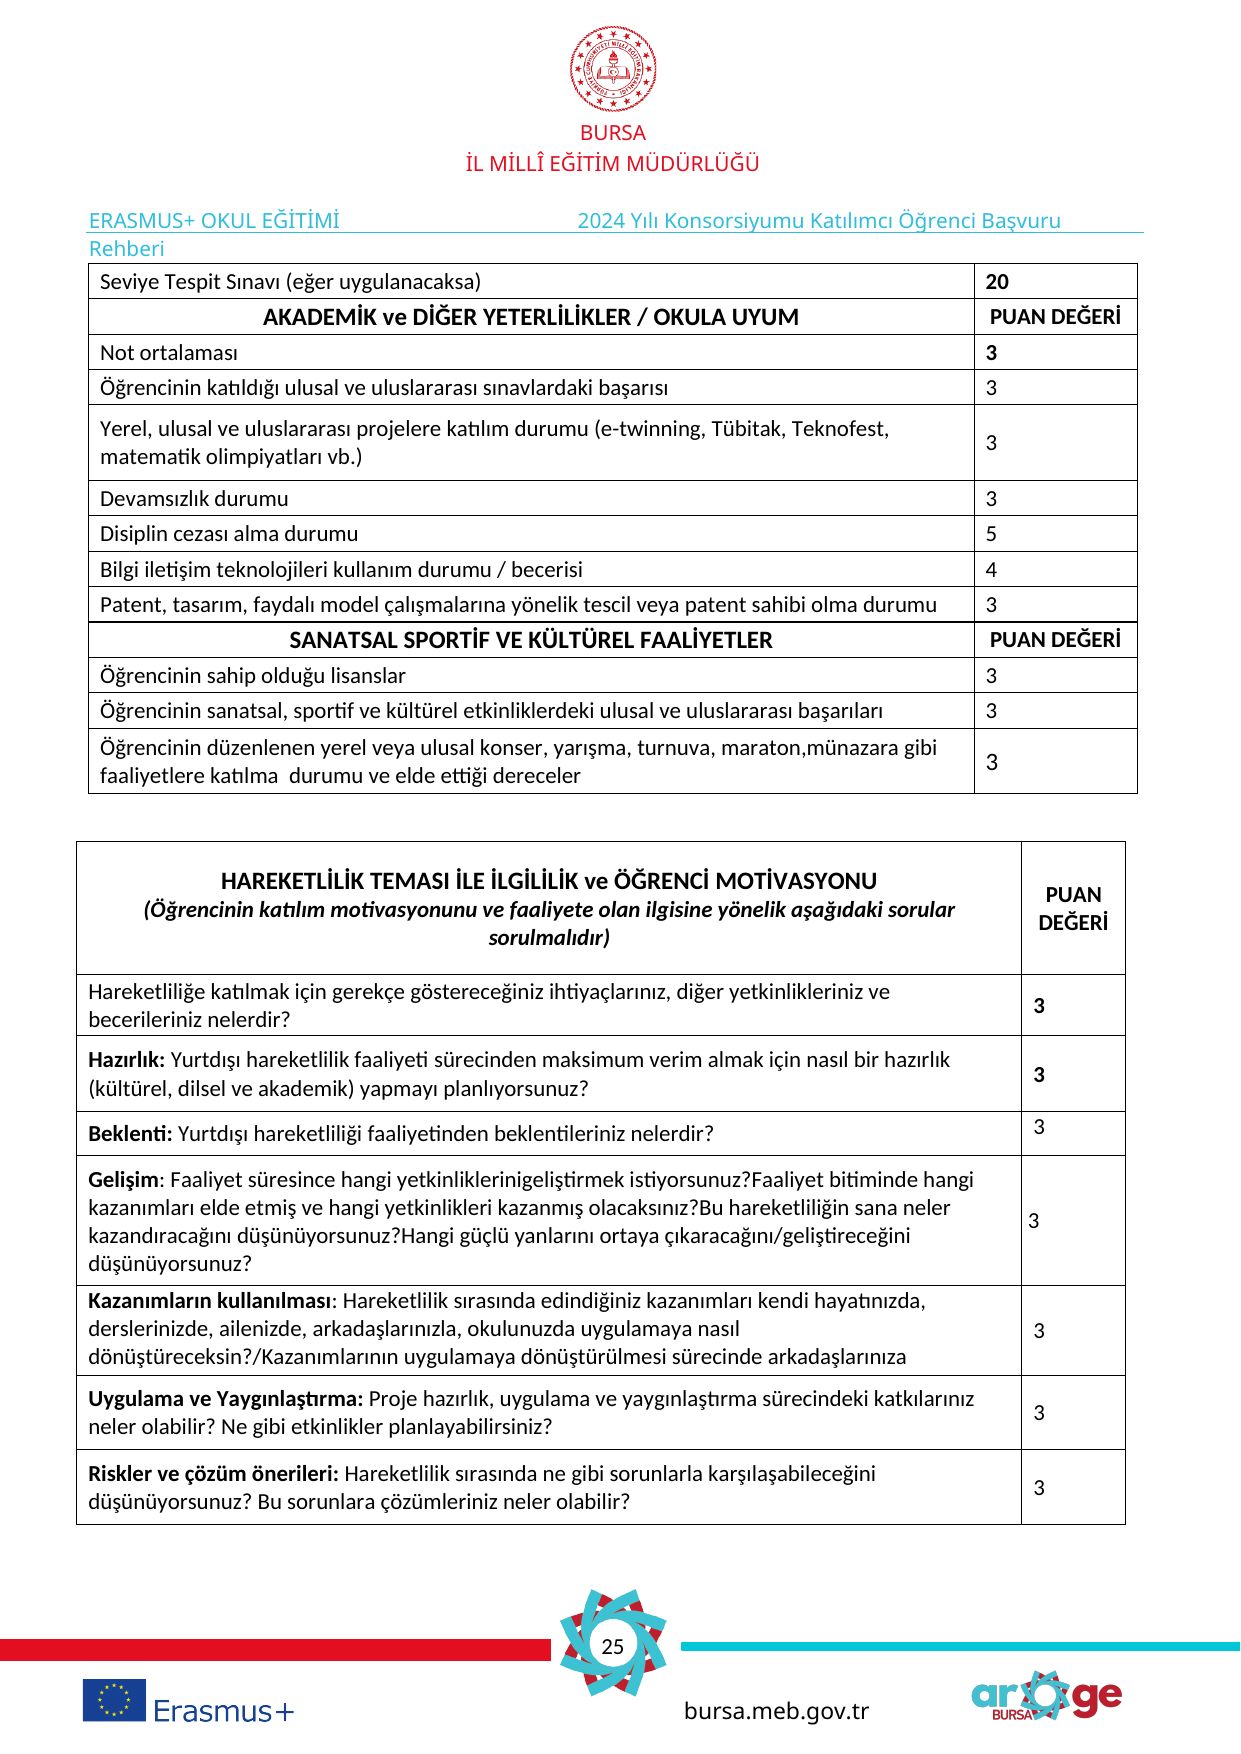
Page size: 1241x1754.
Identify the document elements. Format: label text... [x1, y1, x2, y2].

table_cell SANATSAL SPORTİF VE KÜLTÜREL FAALİYETLER [89, 623, 974, 657]
table_cell Devamsızlık durumu [89, 481, 974, 515]
table_cell Yerel, ulusal ve uluslararası projelere katılım durumu (e-twinning, Tübitak, Teknofest, matematik olimpiyatları vb.) [89, 405, 974, 480]
table_cell Seviye Tespit Sınavı (eğer uygulanacaksa) [89, 264, 974, 298]
table_cell Not ortalaması [89, 335, 974, 369]
table_cell Disiplin cezası alma durumu [89, 516, 974, 551]
picture [968, 1668, 1125, 1727]
table_cell Beklenti: Yurtdışı hareketliliği faaliyetinden beklentileriniz nelerdir? [77, 1112, 1021, 1155]
table_cell 5 [975, 516, 1137, 551]
picture [557, 1586, 669, 1699]
table_cell 3 [1022, 975, 1125, 1035]
table_header HAREKETLİLİK TEMASI İLE İLGİLİLİK ve ÖĞRENCİ MOTİVASYONU (Öğrencinin katılım motivasyonunu ve faaliyete olan ilgisine yönelik aşağıdaki sorular sorulmalıdır) [77, 842, 1021, 974]
table_cell 3 [1022, 1036, 1125, 1111]
table_cell 3 [975, 335, 1137, 369]
table_cell 3 [975, 481, 1137, 515]
table_cell Riskler ve çözüm önerileri: Hareketlilik sırasında ne gibi sorunlarla karşılaşabileceğini düşünüyorsunuz? Bu sorunlara çözümleriniz neler olabilir? [77, 1450, 1021, 1523]
table_cell 3 [1022, 1156, 1125, 1285]
table_cell 3 [1022, 1376, 1125, 1449]
table_cell Öğrencinin düzenlenen yerel veya ulusal konser, yarışma, turnuva, maraton,münazara gibi faaliyetlere katılma durumu ve elde ettiği dereceler [89, 729, 974, 793]
table_cell 3 [975, 729, 1137, 793]
table_cell AKADEMİK ve DİĞER YETERLİLİKLER / OKULA UYUM [89, 299, 974, 333]
table_cell Hazırlık: Yurtdışı hareketlilik faaliyeti sürecinden maksimum verim almak için nasıl bir hazırlık (kültürel, dilsel ve akademik) yapmayı planlıyorsunuz? [77, 1036, 1021, 1111]
table_cell 4 [975, 552, 1137, 586]
table_cell 20 [975, 264, 1137, 298]
table_cell 3 [1022, 1112, 1125, 1155]
table_cell 3 [975, 587, 1137, 621]
table_cell 3 [975, 658, 1137, 692]
picture [567, 23, 657, 113]
table_cell Gelişim: Faaliyet süresince hangi yetkinliklerinigeliştirmek istiyorsunuz?Faaliyet bitiminde hangi kazanımları elde etmiş ve hangi yetkinlikleri kazanmış olacaksınız?Bu hareketliliğin sana neler kazandıracağını düşünüyorsunuz?Hangi güçlü yanlarını ortaya çıkaracağını/geliştireceğini düşünüyorsunuz? [77, 1156, 1021, 1285]
table_cell Kazanımların kullanılması: Hareketlilik sırasında edindiğiniz kazanımları kendi hayatınızda, derslerinizde, ailenizde, arkadaşlarınızla, okulunuzda uygulamaya nasıl dönüştüreceksin?/Kazanımlarının uygulamaya dönüştürülmesi sürecinde arkadaşlarınıza sağlayabileceğiniz katkılar neler olabilir? [77, 1286, 1021, 1374]
table_cell 3 [975, 405, 1137, 480]
table_cell Öğrencinin sahip olduğu lisanslar [89, 658, 974, 692]
table_cell Bilgi iletişim teknolojileri kullanım durumu / becerisi [89, 552, 974, 586]
table_cell 3 [1022, 1450, 1125, 1523]
table_cell Hareketliliğe katılmak için gerekçe göstereceğiniz ihtiyaçlarınız, diğer yetkinlikleriniz ve becerileriniz nelerdir? [77, 975, 1021, 1035]
table_cell Patent, tasarım, faydalı model çalışmalarına yönelik tescil veya patent sahibi olma durumu [89, 587, 974, 621]
table_cell Öğrencinin sanatsal, sportif ve kültürel etkinliklerdeki ulusal ve uluslararası başarıları [89, 693, 974, 728]
picture [82, 1679, 294, 1722]
table_cell 3 [975, 370, 1137, 404]
table_cell 3 [975, 693, 1137, 728]
table_cell Uygulama ve Yaygınlaştırma: Proje hazırlık, uygulama ve yaygınlaştırma sürecindeki katkılarınız neler olabilir? Ne gibi etkinlikler planlayabilirsiniz? [77, 1376, 1021, 1449]
table_cell PUAN DEĞERİ [975, 299, 1137, 333]
table_cell Öğrencinin katıldığı ulusal ve uluslararası sınavlardaki başarısı [89, 370, 974, 404]
table_cell PUAN DEĞERİ [975, 623, 1137, 657]
table_cell 3 [1022, 1286, 1125, 1374]
table_header PUAN DEĞERİ [1022, 842, 1125, 974]
